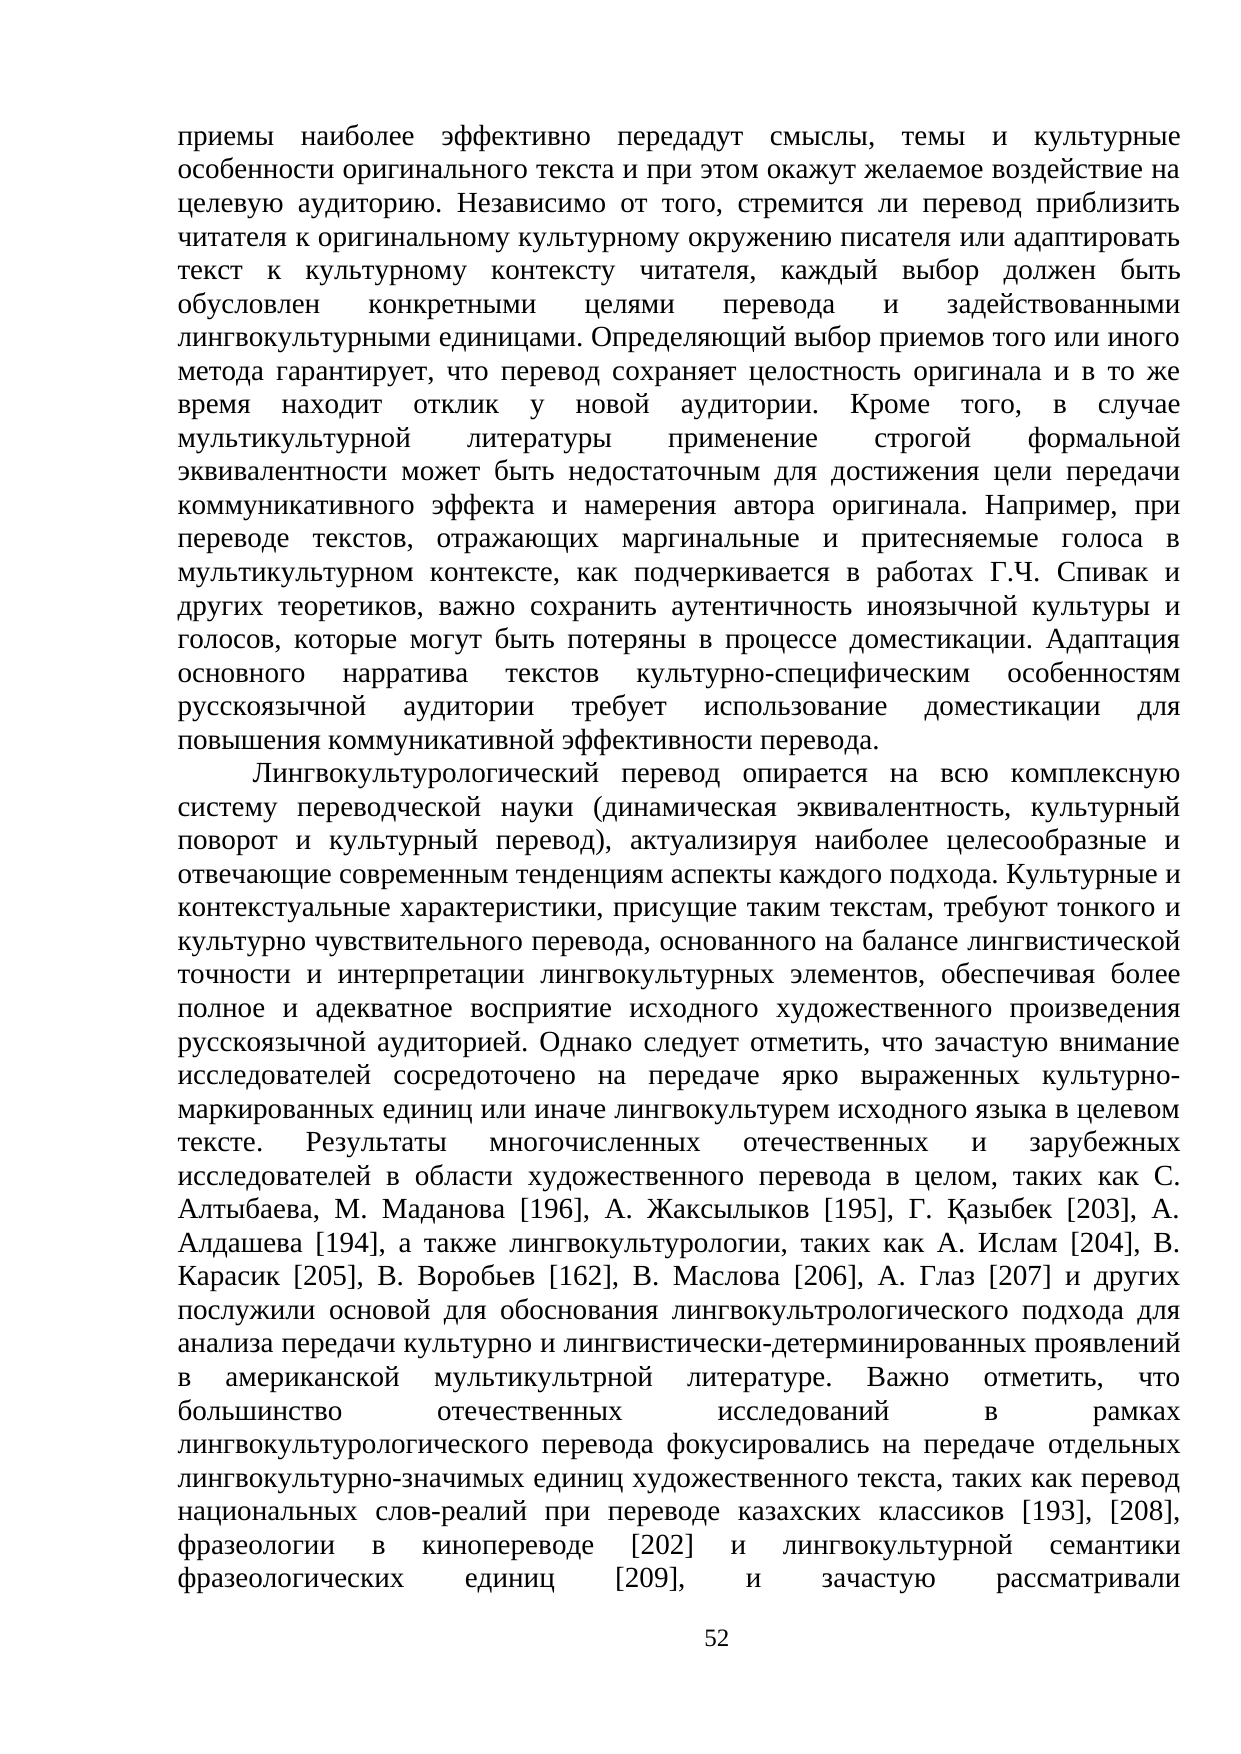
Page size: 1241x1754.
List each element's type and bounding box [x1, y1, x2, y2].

text [177, 755, 1181, 1594]
text [177, 118, 1181, 755]
